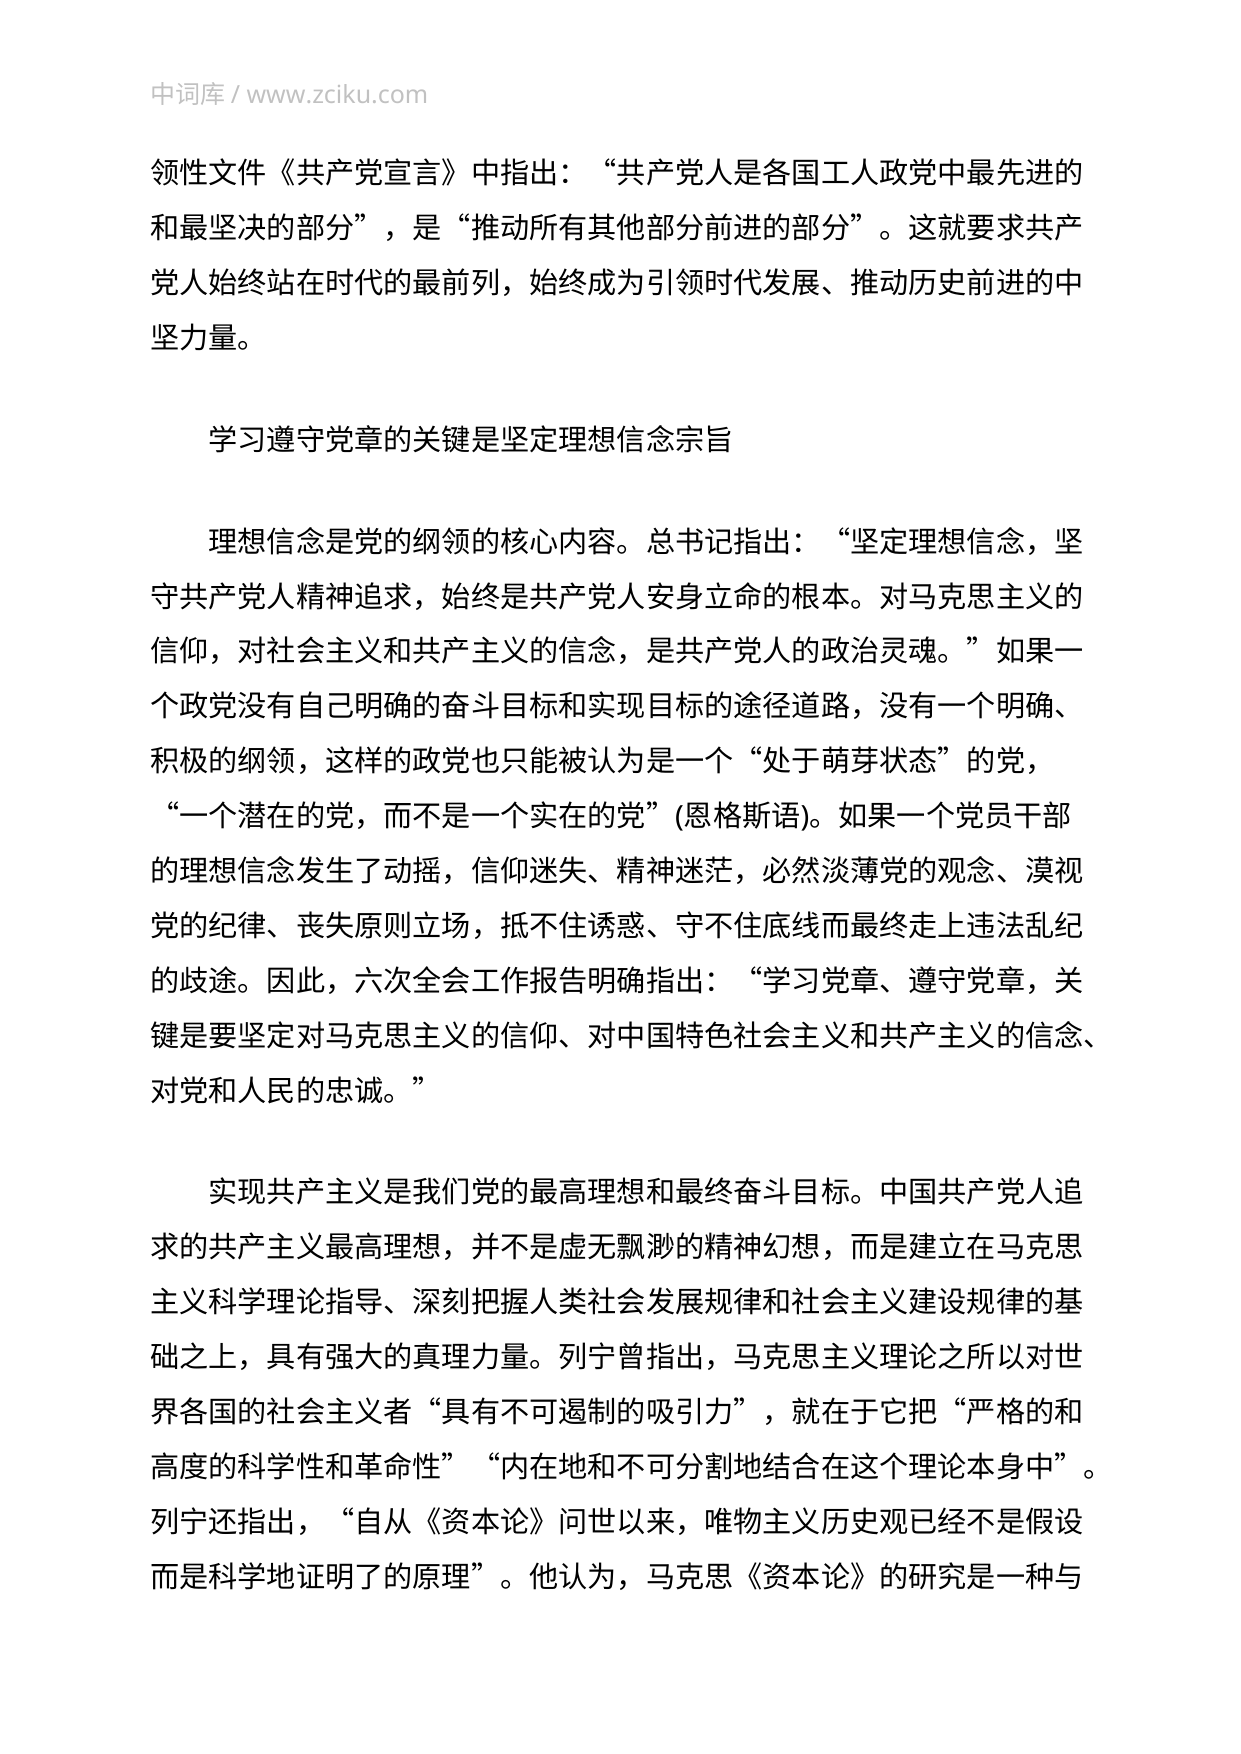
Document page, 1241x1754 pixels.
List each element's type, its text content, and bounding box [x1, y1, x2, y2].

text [150, 150, 1090, 357]
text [150, 1169, 1090, 1596]
text 学习遵守党章的关键是坚定理想信念宗旨 [150, 416, 1090, 459]
text 理想信念是党的纲领的核心内容。总书记指出：“坚定理想信念，坚守共产党人精神追求，始终是共产党人安身立命的根本。对马克思主义的信仰，对社会主义和共产主义的信念，是共产党人的政治灵魂。”如果一个政党没有自己明确的奋斗目标和实现目标的途径道路，没有一个明确、积极的纲领，这样的政党也只能被认为是一个“处于萌芽状态”的党，“一个潜在的党，而不是一个实在的党”(恩格斯语)。如果一个党员干部的理想信念发生了动摇，信仰迷失、精神迷茫，必然淡薄党的观念、漠视党的纪律、丧失原则立场，抵不住诱惑、守不住底线而最终走上违法乱纪的歧途。因此，六次全会工作报告明确指出：“学习党章、遵守党章，关键是要坚定对马克思主义的信仰、对中国特色社会主义和共产主义的信念、对党和人民的忠诚。” [150, 518, 1090, 1109]
